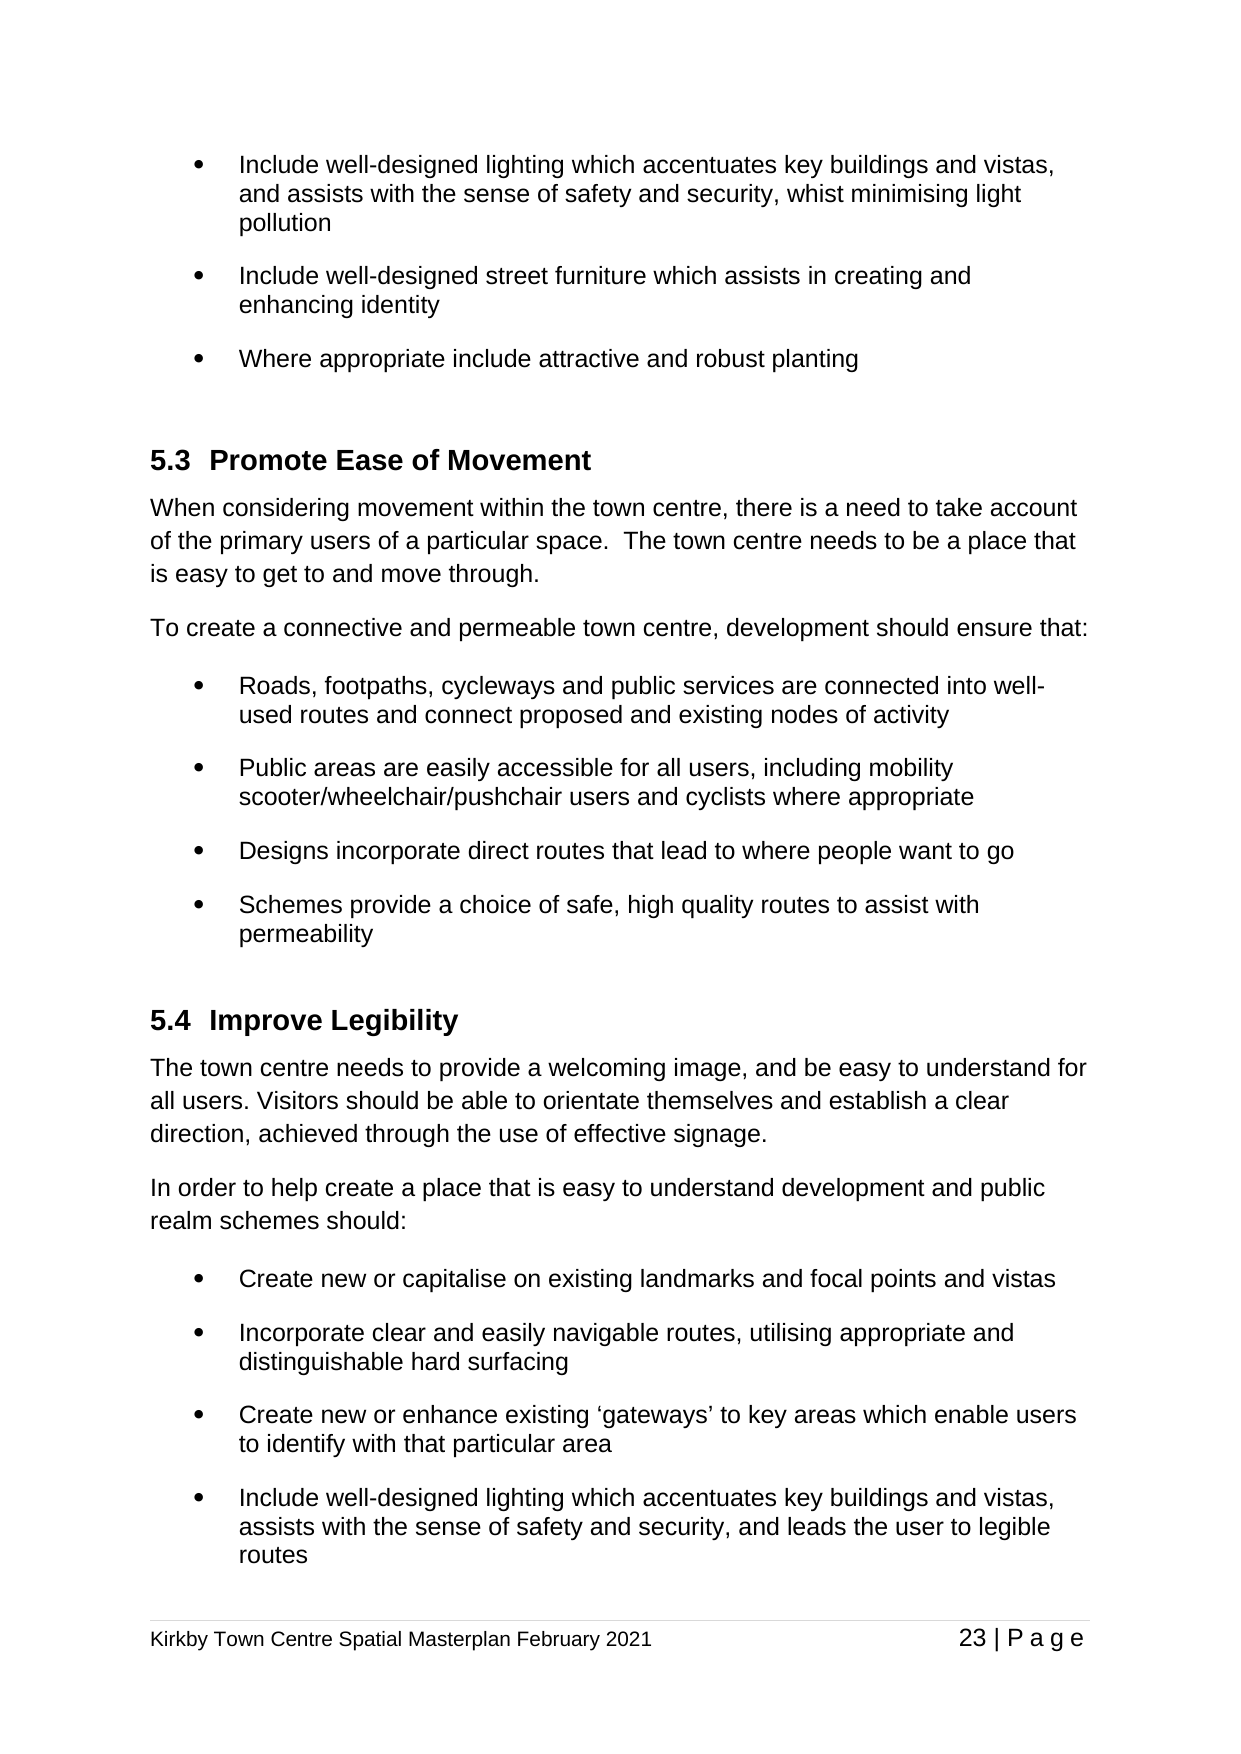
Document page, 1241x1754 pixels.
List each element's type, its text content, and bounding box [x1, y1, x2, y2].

text The town centre needs to provide a welcoming image, and be easy to understand for all users. Visitors should be able to orientate themselves and establish a clear direction, achieved through the use of effective signage. [150, 1053, 1090, 1148]
list Include well-designed lighting which accentuates key buildings and vistas, and assists with the sense of safety and security, whist minimising light pollution [194, 150, 1090, 236]
list Create new or capitalise on existing landmarks and focal points and vistas [194, 1264, 1090, 1293]
list Include well-designed street furniture which assists in creating and enhancing identity [194, 261, 1090, 319]
list Roads, footpaths, cycleways and public services are connected into well-used routes and connect proposed and existing nodes of activity [194, 671, 1090, 728]
subtitle Improve Legibility [150, 1002, 1090, 1036]
text When considering movement within the town centre, there is a need to take account of the primary users of a particular space. The town centre needs to be a place that is easy to get to and move through. [150, 493, 1090, 588]
list Designs incorporate direct routes that lead to where people want to go [194, 836, 1090, 865]
list Include well-designed lighting which accentuates key buildings and vistas, assists with the sense of safety and security, and leads the user to legible routes [194, 1483, 1090, 1569]
subtitle Promote Ease of Movement [150, 442, 1090, 476]
list Schemes provide a choice of safe, high quality routes to assist with permeability [194, 890, 1090, 947]
text In order to help create a place that is easy to understand development and public realm schemes should: [150, 1173, 1090, 1234]
list Public areas are easily accessible for all users, including mobility scooter/wheelchair/pushchair users and cyclists where appropriate [194, 753, 1090, 811]
list Where appropriate include attractive and robust planting [194, 344, 1090, 373]
list Create new or enhance existing ‘gateways’ to key areas which enable users to identify with that particular area [194, 1400, 1090, 1458]
text To create a connective and permeable town centre, development should ensure that: [150, 613, 1090, 641]
list Incorporate clear and easily navigable routes, utilising appropriate and distinguishable hard surfacing [194, 1318, 1090, 1375]
